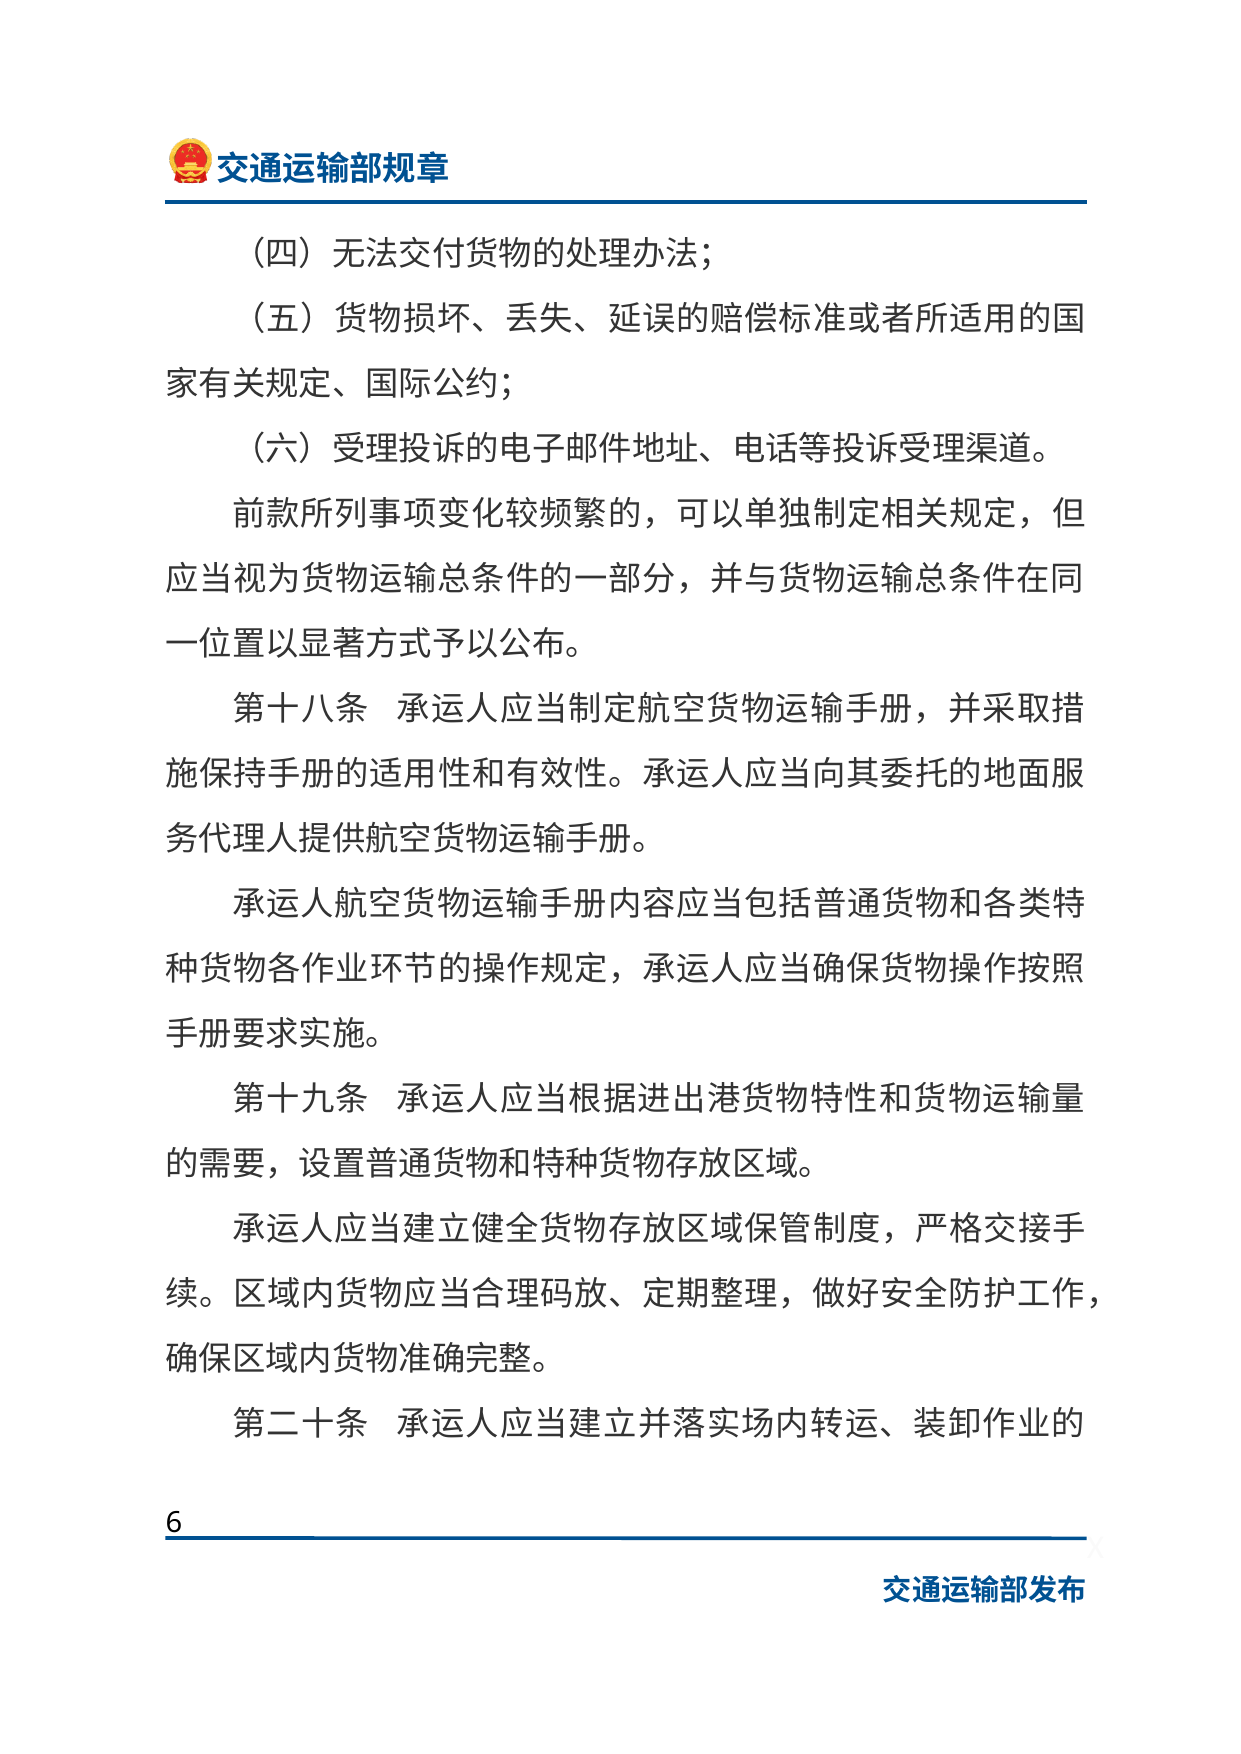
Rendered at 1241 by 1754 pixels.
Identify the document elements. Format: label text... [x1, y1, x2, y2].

picture [165, 136, 216, 187]
text （五）货物损坏、丢失、延误的赔偿标准或者所适用的国家有关规定、国际公约； [165, 284, 1087, 414]
text 前款所列事项变化较频繁的，可以单独制定相关规定，但应当视为货物运输总条件的一部分，并与货物运输总条件在同一位置以显著方式予以公布。 [165, 479, 1087, 552]
text 前款所列事项变化较频繁的，可以单独制定相关规定，但应当视为货物运输总条件的一部分，并与货物运输总条件在同一位置以显著方式予以公布。 [165, 600, 1087, 674]
text 第二十条 承运人应当建立并落实场内转运、装卸作业的管理制度和业务流程，确保转运、装卸等环节的安全、高效和准确。 [165, 1389, 1087, 1454]
text （四）无法交付货物的处理办法； [165, 219, 1087, 284]
text 承运人应当建立健全货物存放区域保管制度，严格交接手续。区域内货物应当合理码放、定期整理，做好安全防护工作，确保区域内货物准确完整。 [165, 1315, 1087, 1389]
text （六）受理投诉的电子邮件地址、电话等投诉受理渠道。 [165, 414, 1087, 479]
text 承运人航空货物运输手册内容应当包括普通货物和各类特种货物各作业环节的操作规定，承运人应当确保货物操作按照手册要求实施。 [165, 869, 1087, 942]
text 第十八条 承运人应当制定航空货物运输手册，并采取措施保持手册的适用性和有效性。承运人应当向其委托的地面服务代理人提供航空货物运输手册。 [165, 674, 1087, 747]
text 承运人应当建立健全货物存放区域保管制度，严格交接手续。区域内货物应当合理码放、定期整理，做好安全防护工作，确保区域内货物准确完整。 [165, 1194, 1087, 1267]
text 第十九条 承运人应当根据进出港货物特性和货物运输量的需要，设置普通货物和特种货物存放区域。 [165, 1064, 1087, 1194]
text 承运人航空货物运输手册内容应当包括普通货物和各类特种货物各作业环节的操作规定，承运人应当确保货物操作按照手册要求实施。 [165, 990, 1087, 1064]
text 第十八条 承运人应当制定航空货物运输手册，并采取措施保持手册的适用性和有效性。承运人应当向其委托的地面服务代理人提供航空货物运输手册。 [165, 795, 1087, 869]
